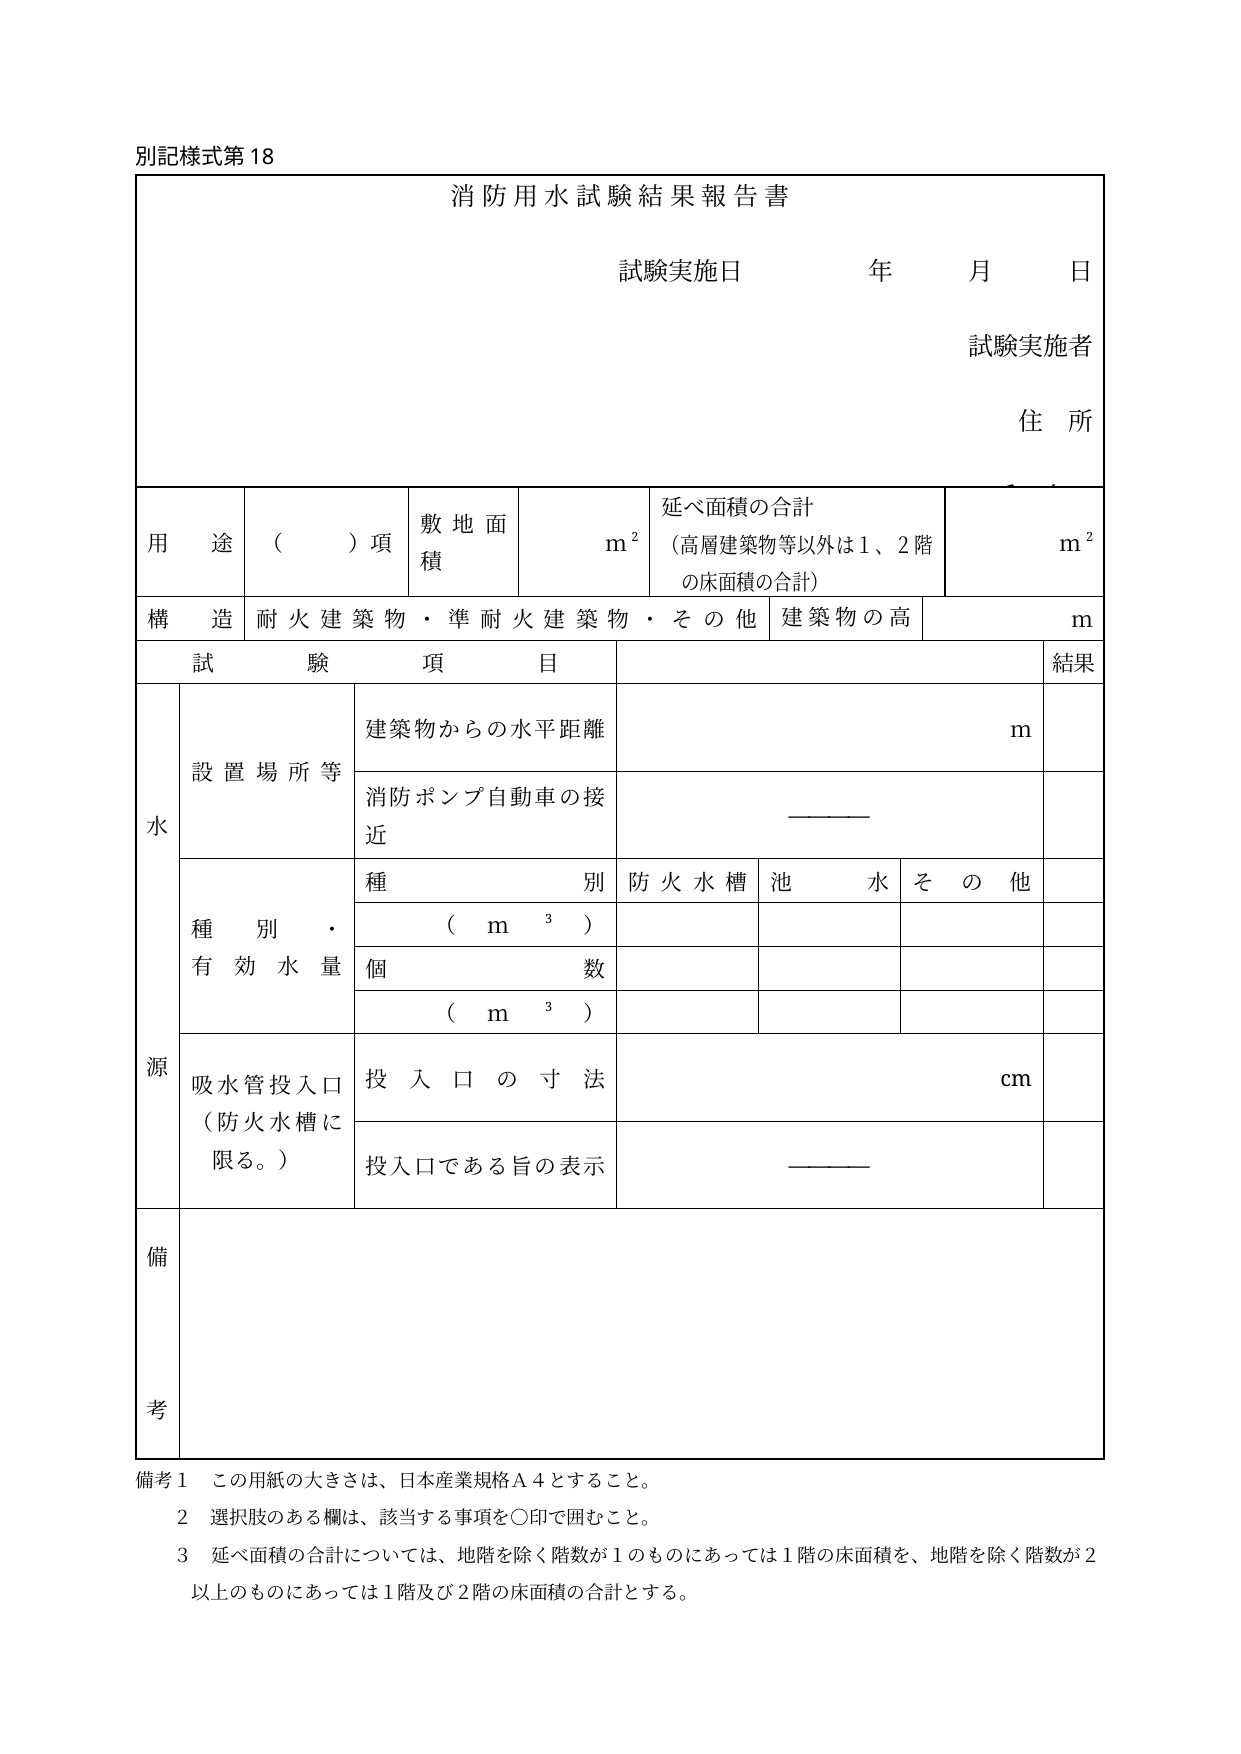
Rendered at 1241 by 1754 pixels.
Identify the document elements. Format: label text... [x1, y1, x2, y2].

table_cell 敷地面積 [409, 488, 518, 596]
table_cell 用途 [137, 488, 244, 596]
table_cell その他 [901, 859, 1043, 902]
table_cell 備 考 [137, 1209, 179, 1458]
table_cell 設置場所等 [180, 684, 354, 858]
table_cell 種別・ 有効水量 [180, 859, 354, 1033]
text ３ 延べ面積の合計については、地階を除く階数が１のものにあっては１階の床面積を、地階を除く階数が２以上のものにあっては１階及び２階の床面積の合計とする。 [135, 1535, 1105, 1610]
table_cell [180, 1209, 1103, 1458]
table_cell [759, 947, 900, 989]
table_cell [617, 641, 1043, 683]
table_cell （ ）項 [245, 488, 408, 596]
table_cell 構造 [137, 597, 244, 639]
table_cell 個数 [355, 947, 616, 989]
table_cell [1044, 991, 1103, 1033]
table_header 消 防 用 水 試 験 結 果 報 告 書 試験実施日 年 月 日 試験実施者 住 所 氏 名 [137, 176, 1103, 486]
table_cell 延べ面積の合計 （高層建築物等以外は１、２階の床面積の合計） [650, 488, 944, 596]
table_cell ｍ2 [519, 488, 649, 596]
table_cell 防火水槽 [617, 859, 758, 902]
table_cell [1044, 903, 1103, 946]
table_cell 結果 [1044, 641, 1103, 683]
table_cell 投入口である旨の表示 [355, 1122, 616, 1208]
table_cell 池水 [759, 859, 900, 902]
text ２ 選択肢のある欄は、該当する事項を○印で囲むこと。 [135, 1498, 1105, 1535]
table_cell 建築物の高さ [770, 597, 922, 639]
table_cell 投入口の寸法 [355, 1034, 616, 1121]
table_cell [617, 947, 758, 989]
table_cell 耐火建築物・準耐火建築物・その他 [245, 597, 769, 639]
table_cell [1044, 1034, 1103, 1121]
table_cell [1044, 859, 1103, 902]
table_cell ―――― [617, 772, 1043, 858]
text 別記様式第18 [135, 136, 1105, 174]
text 備考１ この用紙の大きさは、日本産業規格Ａ４とすること。 [135, 1460, 1105, 1498]
table_cell 吸水管投入口 （防火水槽に限る。） [180, 1034, 354, 1208]
table_cell [1044, 947, 1103, 989]
table_cell [901, 903, 1043, 946]
table_cell [759, 903, 900, 946]
table_cell [1044, 1122, 1103, 1208]
table_cell cm [617, 1034, 1043, 1121]
table_cell ｍ [617, 684, 1043, 771]
table_cell ｍ [923, 597, 1103, 639]
table_cell [759, 991, 900, 1033]
table_cell 消防ポンプ自動車の接近 [355, 772, 616, 858]
table_cell 水 源 [137, 684, 179, 1208]
table_cell （ｍ3） [355, 903, 616, 946]
table_cell [901, 991, 1043, 1033]
table_cell 試 験 項 目 [137, 641, 616, 683]
table_cell 建築物からの水平距離 [355, 684, 616, 771]
table_cell ｍ2 [946, 488, 1103, 596]
table_cell [1044, 772, 1103, 858]
table_cell [1044, 684, 1103, 771]
table_cell ―――― [617, 1122, 1043, 1208]
table_cell [617, 991, 758, 1033]
table_cell （ｍ3） [355, 991, 616, 1033]
table_cell [617, 903, 758, 946]
table_cell 種別 [355, 859, 616, 902]
table_cell [901, 947, 1043, 989]
